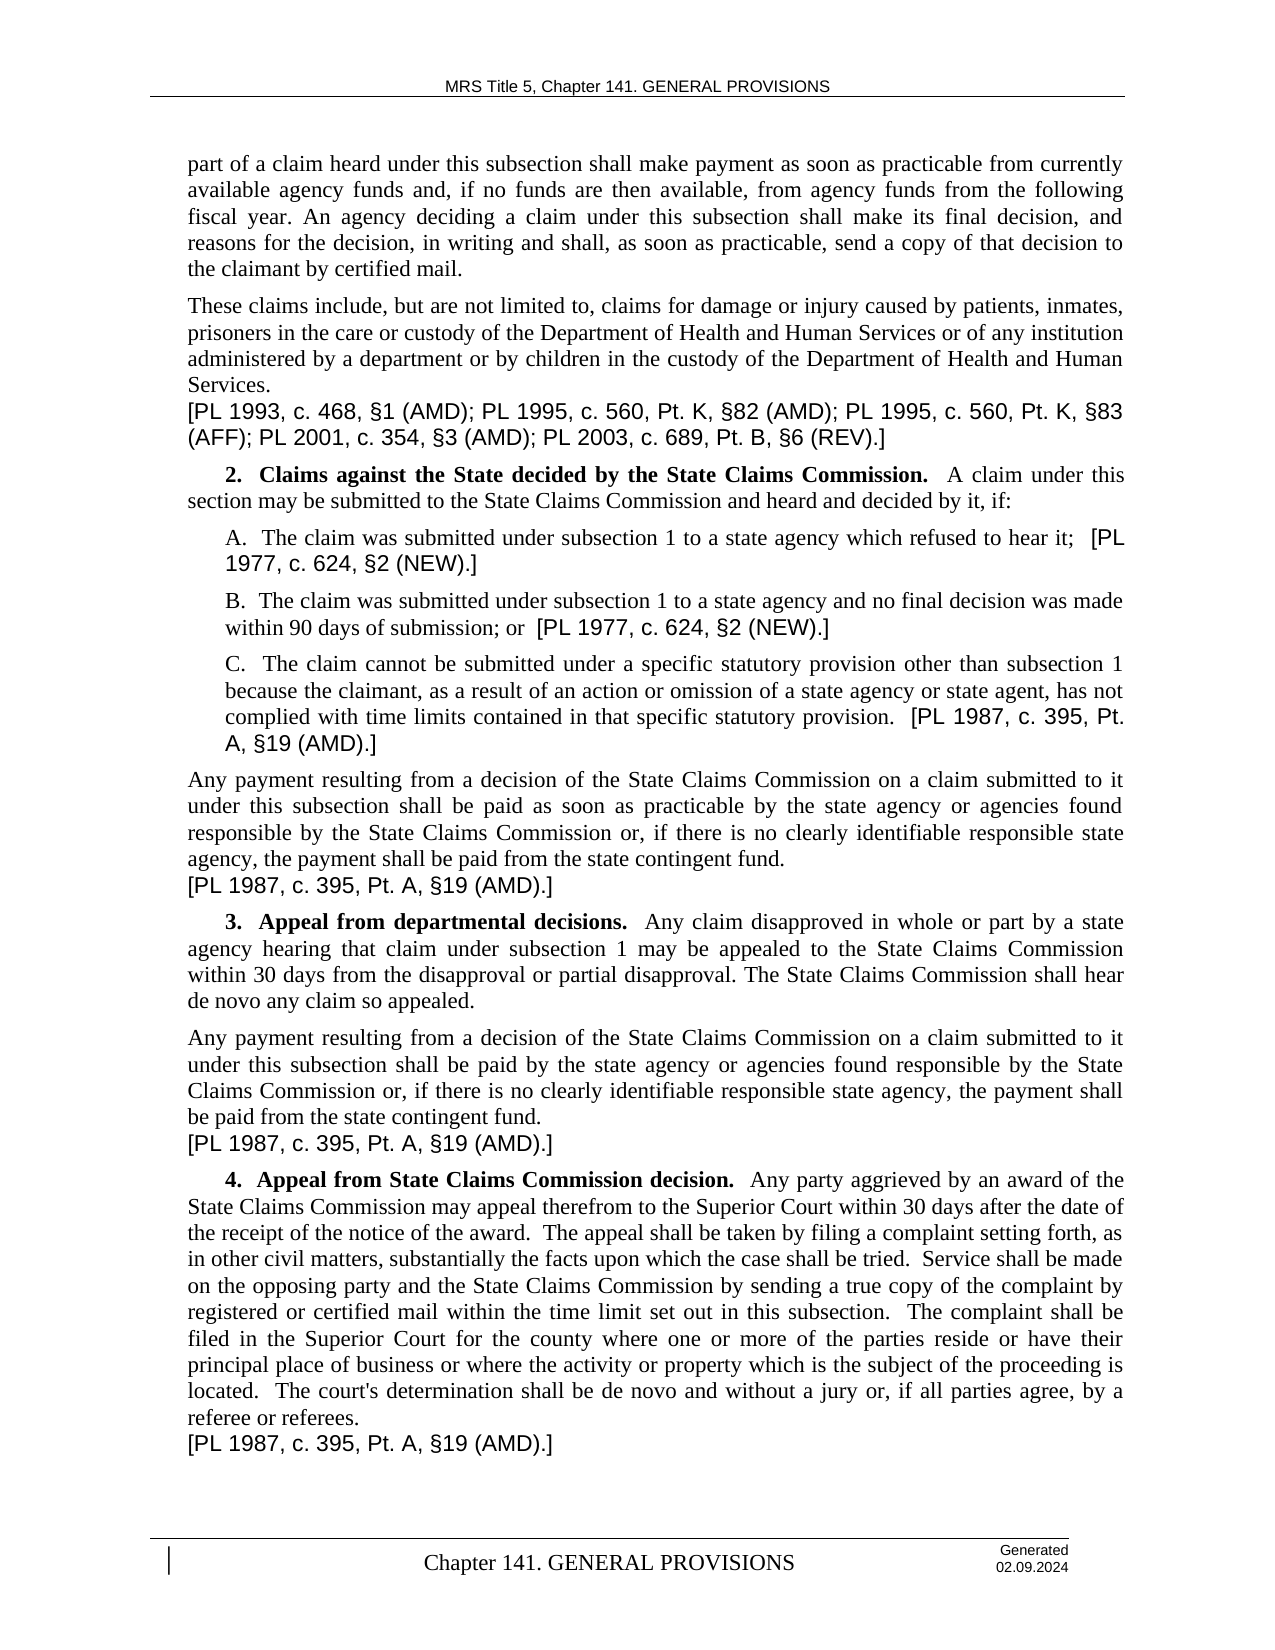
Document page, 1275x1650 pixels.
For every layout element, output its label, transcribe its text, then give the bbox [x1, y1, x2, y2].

text Any payment resulting from a decision of the State Claims Commission on a claim submitted to it under this subsection shall be paid by the state agency or agencies found responsible by the State Claims Commission or, if there is no clearly identifiable responsible state agency, the payment shall be paid from the state contingent fund. [187, 1024, 1125, 1130]
text 2. Claims against the State decided by the State Claims Commission. A claim under this section may be submitted to the State Claims Commission and heard and decided by it, if: [187, 461, 1125, 513]
text B. The claim was submitted under subsection 1 to a state agency and no final decision was made within 90 days of submission; or [PL 1977, c. 624, §2 (NEW).] [225, 587, 1125, 640]
text [PL 1993, c. 468, §1 (AMD); PL 1995, c. 560, Pt. K, §82 (AMD); PL 1995, c. 560, Pt. K, §83 (AFF); PL 2001, c. 354, §3 (AMD); PL 2003, c. 689, Pt. B, §6 (REV).] [187, 398, 1125, 450]
text [PL 1987, c. 395, Pt. A, §19 (AMD).] [187, 1130, 1125, 1156]
text A. The claim was submitted under subsection 1 to a state agency which refused to hear it; [PL 1977, c. 624, §2 (NEW).] [225, 524, 1125, 577]
text C. The claim cannot be submitted under a specific statutory provision other than subsection 1 because the claimant, as a result of an action or omission of a state agency or state agent, has not complied with time limits contained in that specific statutory provision. [PL 1987, c. 395, Pt. A, §19 (AMD).] [225, 650, 1125, 756]
text [PL 1987, c. 395, Pt. A, §19 (AMD).] [187, 1430, 1125, 1456]
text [187, 150, 1125, 282]
text 3. Appeal from departmental decisions. Any claim disapproved in whole or part by a state agency hearing that claim under subsection 1 may be appealed to the State Claims Commission within 30 days from the disapproval or partial disapproval. The State Claims Commission shall hear de novo any claim so appealed. [187, 908, 1125, 1014]
text Any payment resulting from a decision of the State Claims Commission on a claim submitted to it under this subsection shall be paid as soon as practicable by the state agency or agencies found responsible by the State Claims Commission or, if there is no clearly identifiable responsible state agency, the payment shall be paid from the state contingent fund. [187, 766, 1125, 872]
text These claims include, but are not limited to, claims for damage or injury caused by patients, inmates, prisoners in the care or custody of the Department of Health and Human Services or of any institution administered by a department or by children in the custody of the Department of Health and Human Services. [187, 292, 1125, 398]
text [PL 1987, c. 395, Pt. A, §19 (AMD).] [187, 872, 1125, 898]
text 4. Appeal from State Claims Commission decision. Any party aggrieved by an award of the State Claims Commission may appeal therefrom to the Superior Court within 30 days after the date of the receipt of the notice of the award. The appeal shall be taken by filing a complaint setting forth, as in other civil matters, substantially the facts upon which the case shall be tried. Service shall be made on the opposing party and the State Claims Commission by sending a true copy of the complaint by registered or certified mail within the time limit set out in this subsection. The complaint shall be filed in the Superior Court for the county where one or more of the parties reside or have their principal place of business or where the activity or property which is the subject of the proceeding is located. The court's determination shall be de novo and without a jury or, if all parties agree, by a referee or referees. [187, 1166, 1125, 1430]
